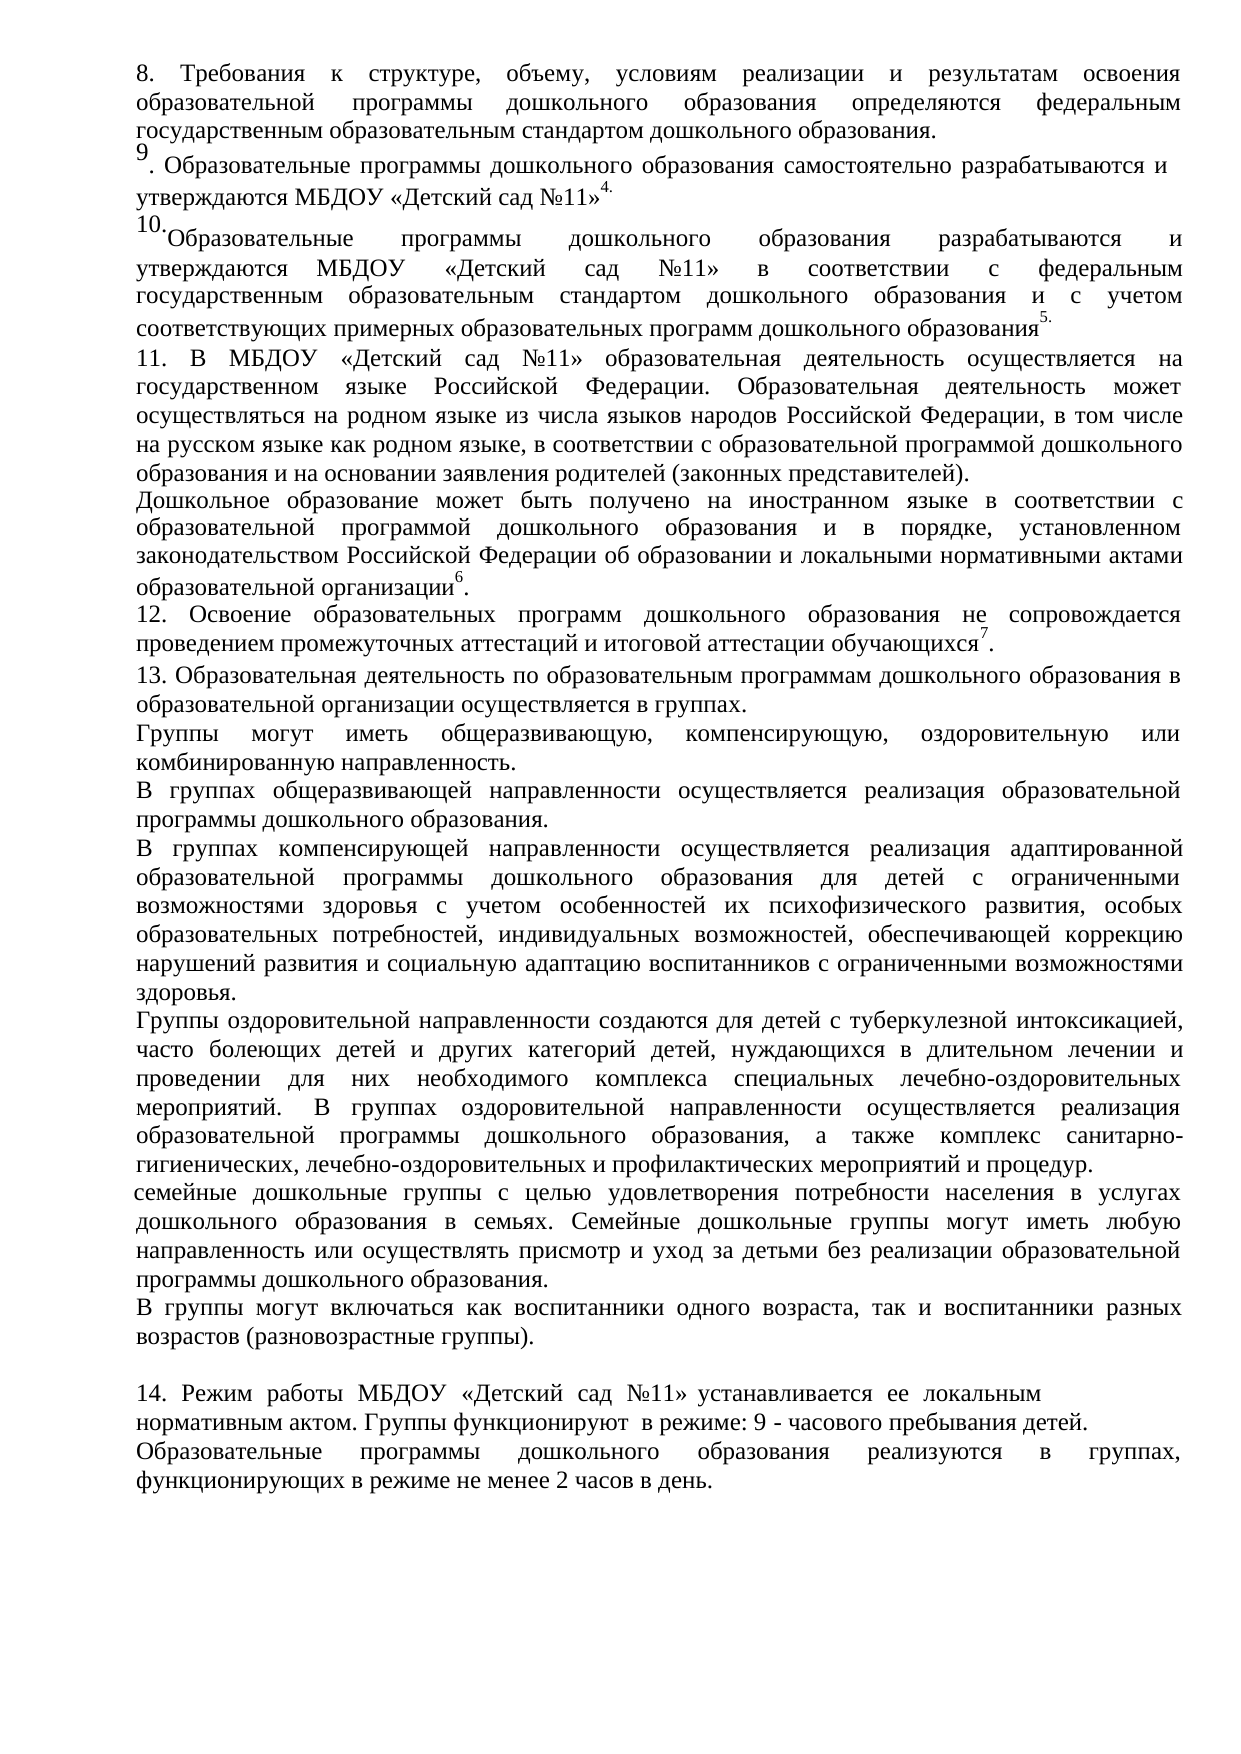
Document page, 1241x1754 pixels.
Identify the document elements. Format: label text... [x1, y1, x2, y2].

text В группах компенсирующей направленности осуществляется реализация адаптированной образовательной программы дошкольного образования для детей с ограниченными возможностями здоровья с учетом особенностей их психофизического развития, особых образовательных потребностей, индивидуальных возможностей, обеспечивающей коррекцию нарушений развития и социальную адаптацию воспитанников с ограниченными возможностями здоровья. [136, 833, 1183, 1006]
text Дошкольное образование может быть получено на иностранном языке в соответствии с образовательной программой дошкольного образования и в порядке, установленном законодательством Российской Федерации об образовании и локальными нормативными актами образовательной организации6. [136, 486, 1183, 601]
text 9. Образовательные программы дошкольного образования самостоятельно разрабатываются и утверждаются МБДОУ «Детский сад №11»4. [136, 144, 1186, 211]
text 12. Освоение образовательных программ дошкольного образования не сопровождается проведением промежуточных аттестаций и итоговой аттестации обучающихся7. [136, 602, 1187, 657]
text 14. Режим работы МБДОУ «Детский сад №11» устанавливается ее локальным нормативным актом. Группы функционируют в режиме: 9 - часового пребывания детей. Образовательные программы дошкольного образования реализуются в группах, функционирующих в режиме не менее 2 часов в день. [136, 1378, 1187, 1493]
text В группы могут включаться как воспитанники одного возраста, так и воспитанники разных возрастов (разновозрастные группы). [136, 1292, 1187, 1350]
text семейные дошкольные группы с целью удовлетворения потребности населения в услугах дошкольного образования в семьях. Семейные дошкольные группы могут иметь любую [129, 1178, 1181, 1235]
text 10.Образовательные программы дошкольного образования разрабатываются и утверждаются МБДОУ «Детский сад №11» в соответствии с федеральным государственным образовательным стандартом дошкольного образования и с учетом соответствующих примерных образовательных программ дошкольного образования5. [136, 214, 1183, 341]
text Группы могут иметь общеразвивающую, компенсирующую, оздоровительную или комбинированную направленность. [136, 718, 1186, 776]
text Группы оздоровительной направленности создаются для детей с туберкулезной интоксикацией, часто болеющих детей и других категорий детей, нуждающихся в длительном лечении и проведении для них необходимого комплекса специальных лечебно-оздоровительных мероприятий. В группах оздоровительной направленности осуществляется реализация образовательной программы дошкольного образования, а также комплекс санитарно-гигиенических, лечебно-оздоровительных и профилактических мероприятий и процедур. [136, 1006, 1183, 1178]
text направленность или осуществлять присмотр и уход за детьми без реализации образовательной программы дошкольного образования. [136, 1235, 1187, 1292]
text 13. Образовательная деятельность по образовательным программам дошкольного образования в образовательной организации осуществляется в группах. [136, 661, 1187, 718]
text В группах общеразвивающей направленности осуществляется реализация образовательной программы дошкольного образования. [136, 776, 1186, 833]
text 11. В МБДОУ «Детский сад №11» образовательная деятельность осуществляется на государственном языке Российской Федерации. Образовательная деятельность может осуществляться на родном языке из числа языков народов Российской Федерации, в том числе на русском языке как родном языке, в соответствии с образовательной программой дошкольного образования и на основании заявления родителей (законных представителей). [136, 343, 1183, 486]
text 8. Требования к структуре, объему, условиям реализации и результатам освоения образовательной программы дошкольного образования определяются федеральным государственным образовательным стандартом дошкольного образования. [136, 58, 1183, 144]
